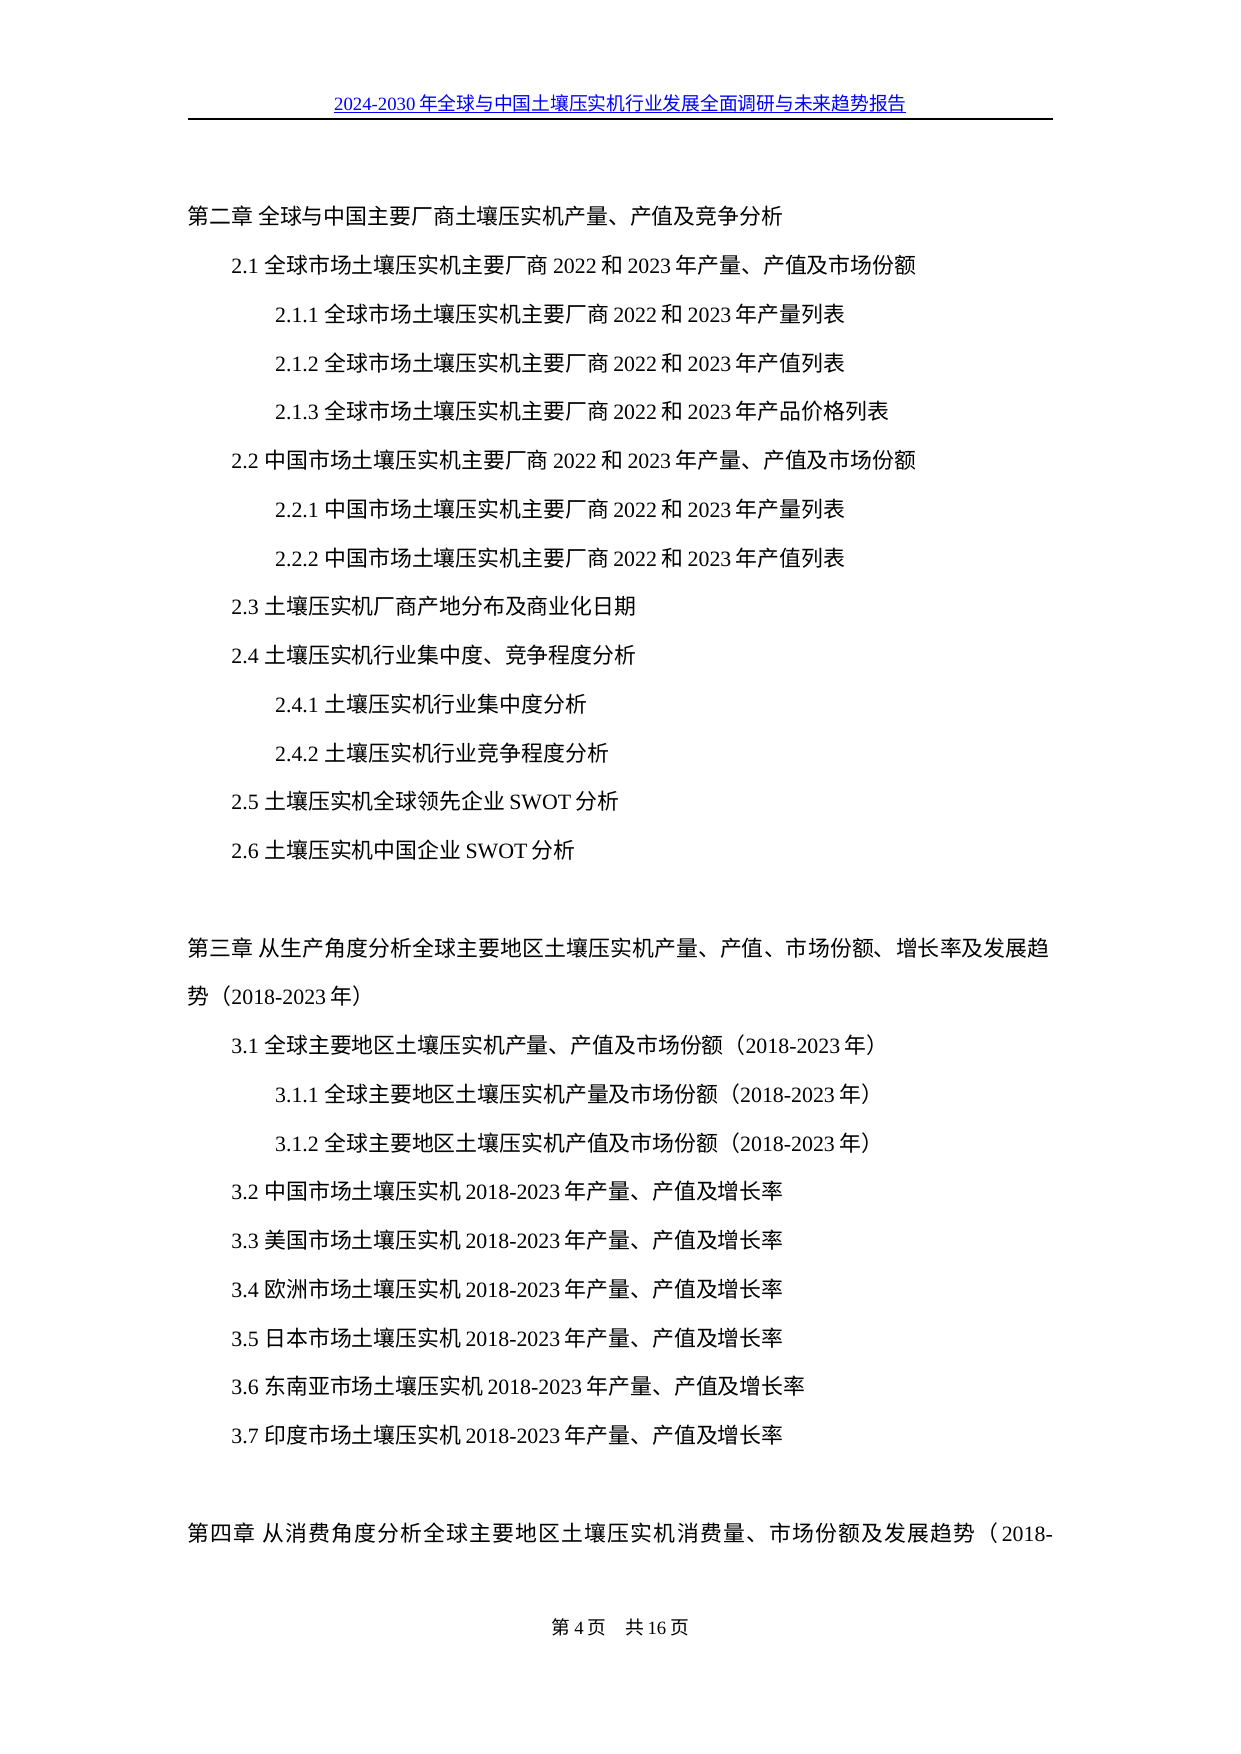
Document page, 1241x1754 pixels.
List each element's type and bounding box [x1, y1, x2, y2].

text [187, 150, 1053, 1548]
